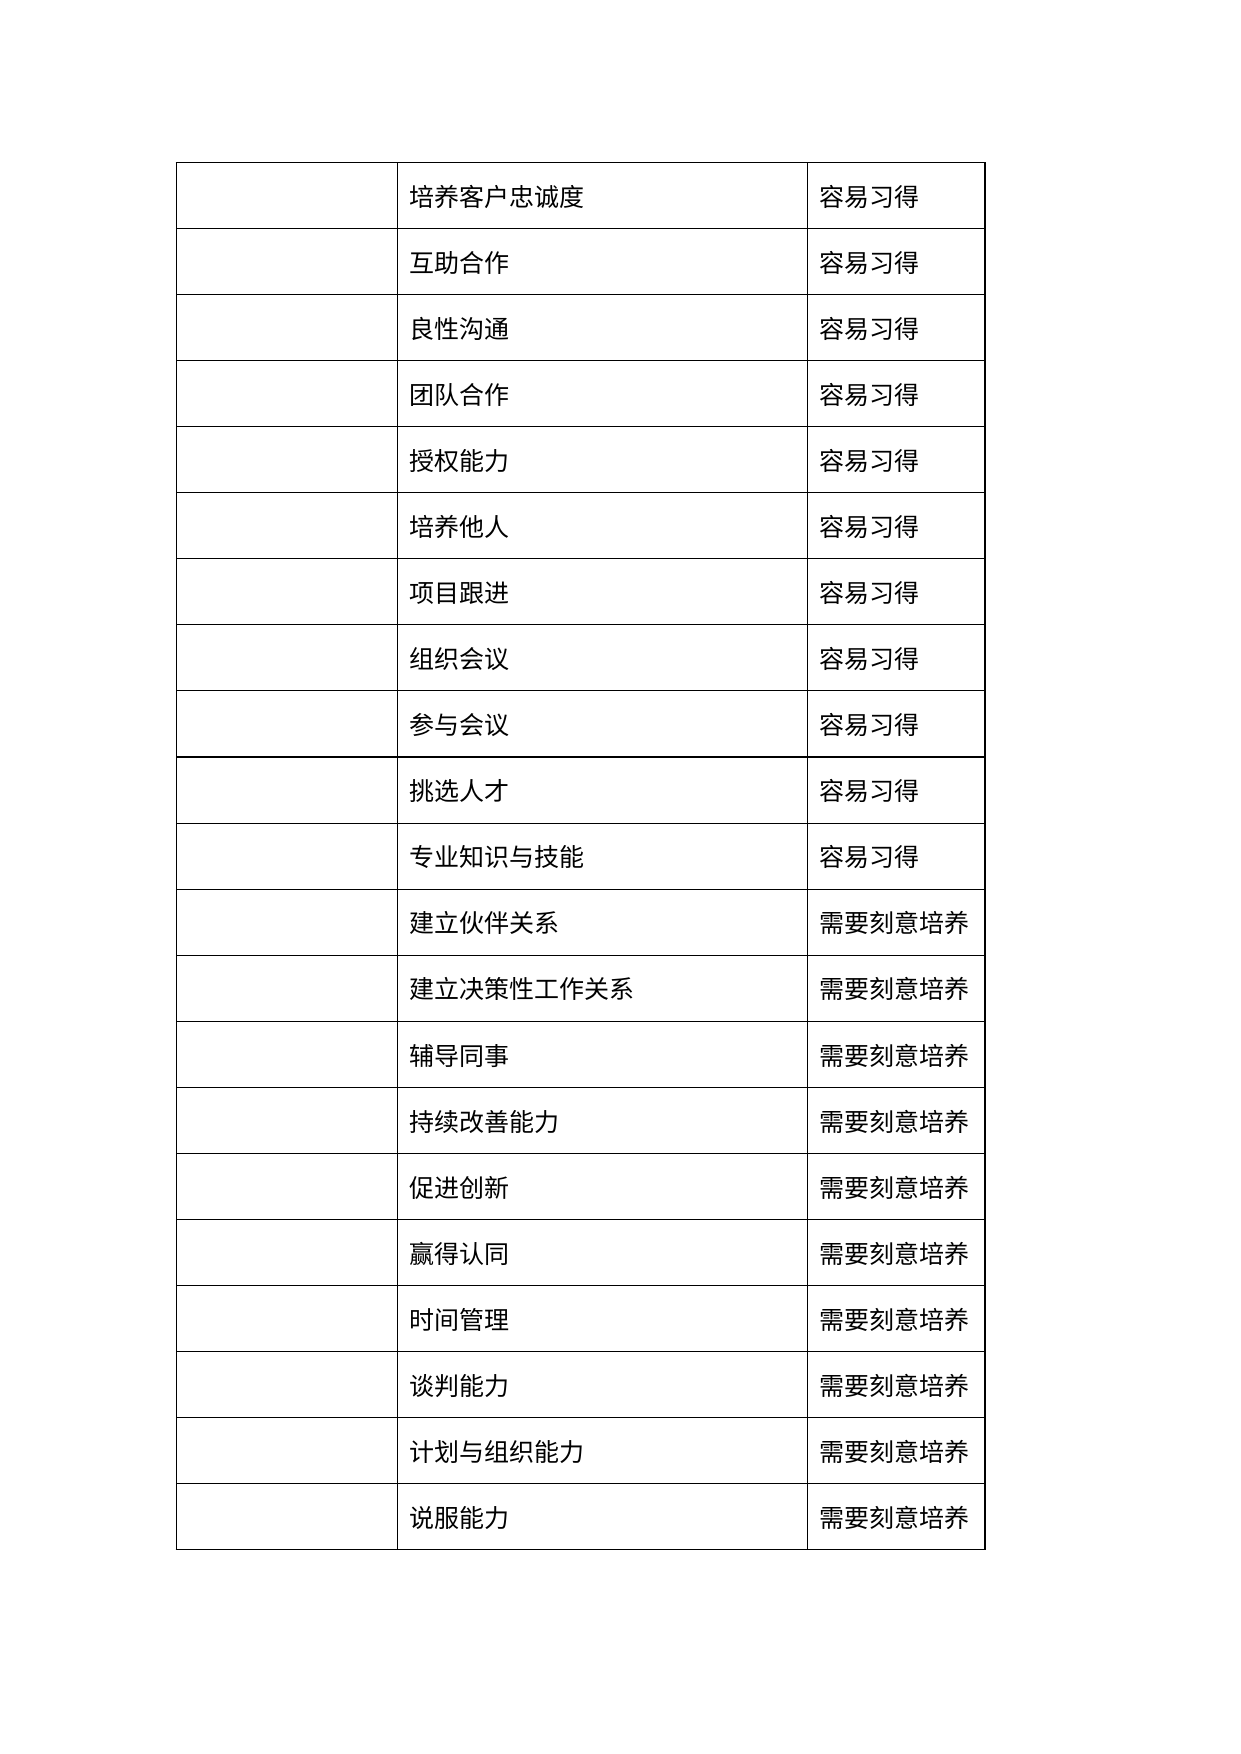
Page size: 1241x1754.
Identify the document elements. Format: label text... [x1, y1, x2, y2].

table_cell 说服能力 [398, 1484, 807, 1549]
table_cell [177, 559, 397, 624]
table_cell 需要刻意培养 [808, 1484, 984, 1549]
table_cell 需要刻意培养 [808, 1352, 984, 1417]
table_cell [177, 691, 397, 756]
table_cell 容易习得 [808, 163, 984, 228]
table_cell 挑选人才 [398, 758, 807, 822]
table_cell 需要刻意培养 [808, 1022, 984, 1087]
table_cell 团队合作 [398, 361, 807, 426]
table_cell 参与会议 [398, 691, 807, 756]
table_cell [177, 229, 397, 294]
table_cell 容易习得 [808, 625, 984, 690]
table_cell 需要刻意培养 [808, 1418, 984, 1483]
table_cell 培养客户忠诚度 [398, 163, 807, 228]
table_cell 需要刻意培养 [808, 1286, 984, 1351]
table_cell 容易习得 [808, 229, 984, 294]
table_cell [177, 1286, 397, 1351]
table_cell [177, 824, 397, 888]
table_cell 需要刻意培养 [808, 1220, 984, 1285]
table_cell 计划与组织能力 [398, 1418, 807, 1483]
table_cell 谈判能力 [398, 1352, 807, 1417]
table_cell 需要刻意培养 [808, 1154, 984, 1219]
table_cell 建立伙伴关系 [398, 890, 807, 954]
table_cell 容易习得 [808, 758, 984, 822]
table_cell 专业知识与技能 [398, 824, 807, 888]
table_cell 容易习得 [808, 824, 984, 888]
table_cell [177, 1484, 397, 1549]
table_cell [177, 1418, 397, 1483]
table_cell 容易习得 [808, 295, 984, 360]
table_cell 建立决策性工作关系 [398, 956, 807, 1021]
table_cell 需要刻意培养 [808, 956, 984, 1021]
table_cell 互助合作 [398, 229, 807, 294]
table_cell 容易习得 [808, 493, 984, 558]
table_cell [177, 1352, 397, 1417]
table_cell 需要刻意培养 [808, 1088, 984, 1153]
table_cell 项目跟进 [398, 559, 807, 624]
table_cell 持续改善能力 [398, 1088, 807, 1153]
table_cell [177, 361, 397, 426]
table_cell 促进创新 [398, 1154, 807, 1219]
table_cell [177, 1022, 397, 1087]
table_cell [177, 625, 397, 690]
table_cell [177, 295, 397, 360]
table_cell [177, 758, 397, 822]
table_cell 授权能力 [398, 427, 807, 492]
table_cell [177, 956, 397, 1021]
table_cell [177, 163, 397, 228]
table_cell [177, 1220, 397, 1285]
table_cell [177, 890, 397, 954]
table_cell [177, 493, 397, 558]
table_cell 良性沟通 [398, 295, 807, 360]
table_cell [177, 427, 397, 492]
table_cell 容易习得 [808, 427, 984, 492]
table_cell 容易习得 [808, 559, 984, 624]
table_cell 容易习得 [808, 691, 984, 756]
table_cell 组织会议 [398, 625, 807, 690]
table_cell 时间管理 [398, 1286, 807, 1351]
table_cell 培养他人 [398, 493, 807, 558]
table_cell [177, 1154, 397, 1219]
table_cell [177, 1088, 397, 1153]
table_cell 需要刻意培养 [808, 890, 984, 954]
table_cell 容易习得 [808, 361, 984, 426]
table_cell 辅导同事 [398, 1022, 807, 1087]
table_cell 赢得认同 [398, 1220, 807, 1285]
